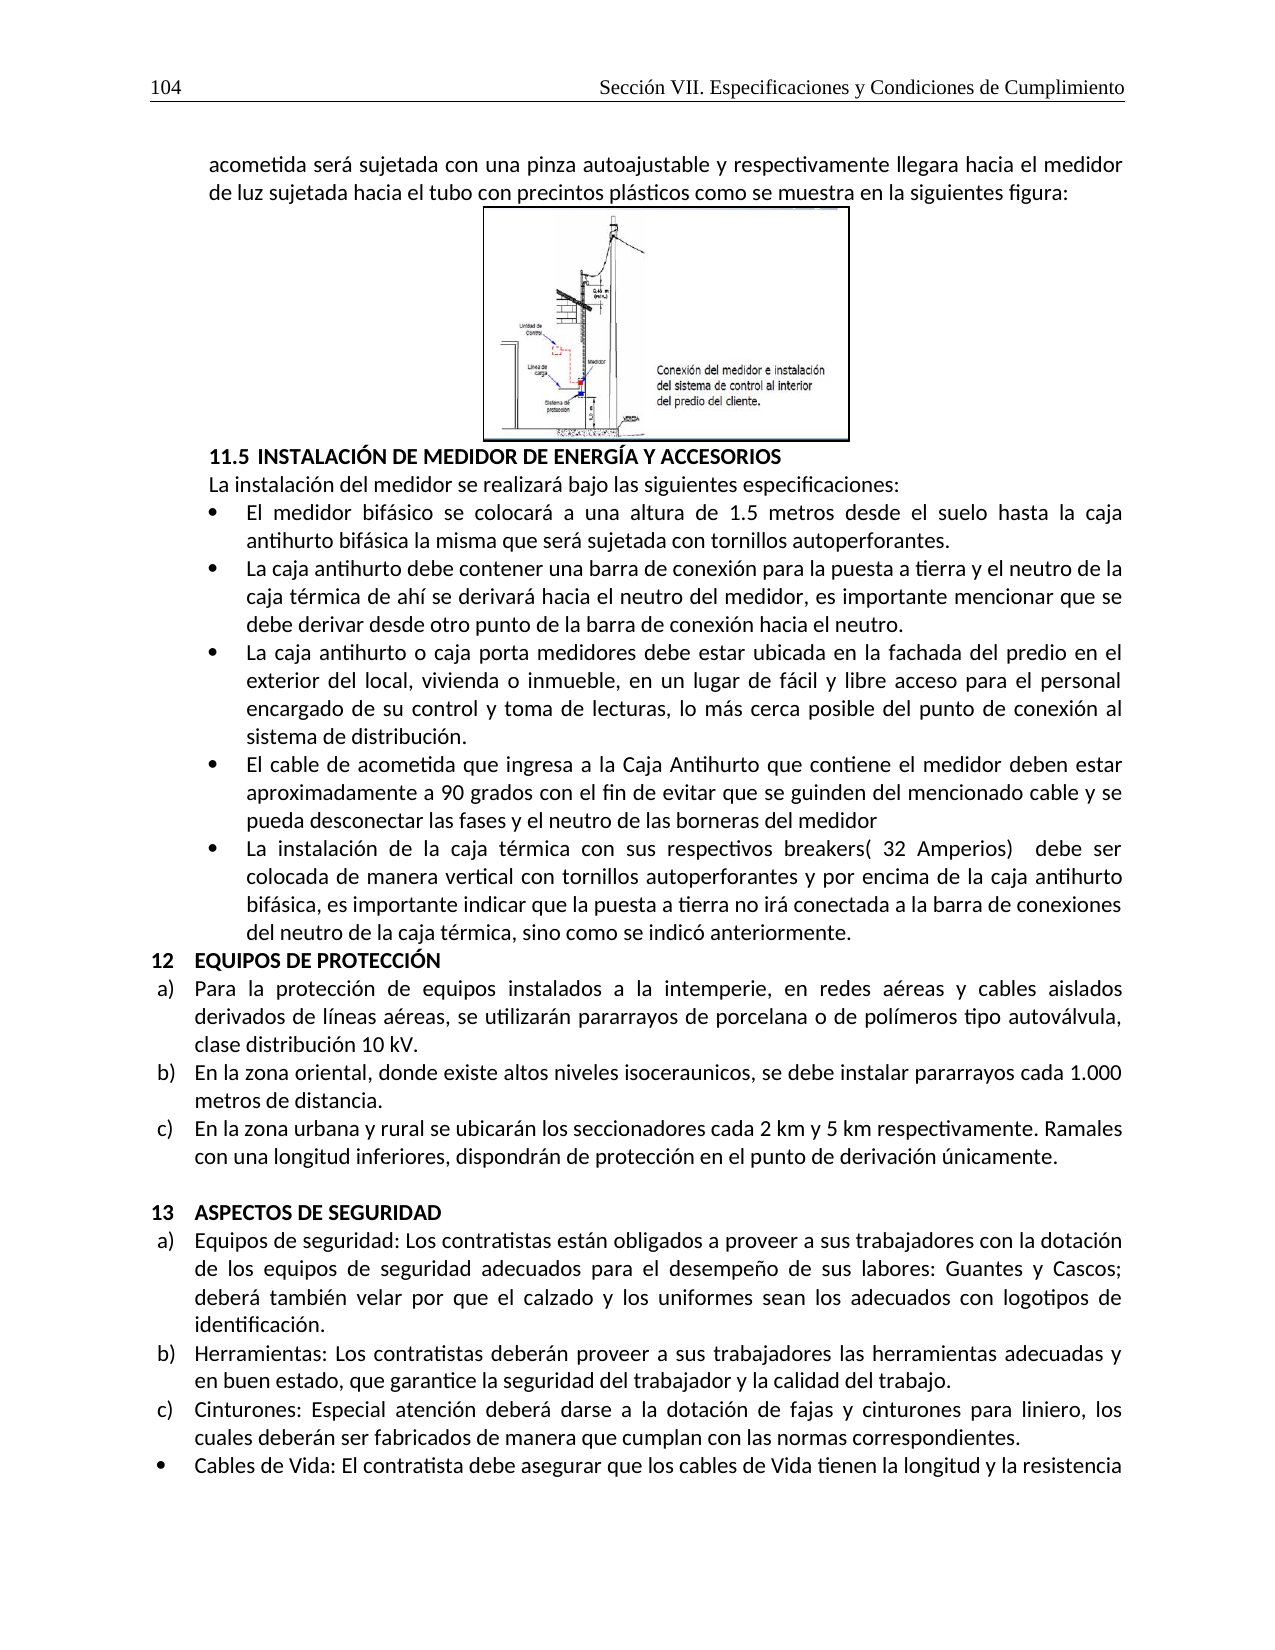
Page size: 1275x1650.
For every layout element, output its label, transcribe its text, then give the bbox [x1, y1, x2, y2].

list El medidor bifásico se colocará a una altura de 1.5 metros desde el suelo hasta la caja antihurto bifásica la misma que será sujetada con tornillos autoperforantes. [208, 498, 1124, 554]
list La caja antihurto debe contener una barra de conexión para la puesta a tierra y el neutro de la caja térmica de ahí se derivará hacia el neutro del medidor, es importante mencionar que se debe derivar desde otro punto de la barra de conexión hacia el neutro. [208, 554, 1124, 638]
list ASPECTOS DE SEGURIDAD [151, 1198, 1124, 1227]
list Herramientas: Los contratistas deberán proveer a sus trabajadores las herramientas adecuadas y en buen estado, que garantice la seguridad del trabajador y la calidad del trabajo. [157, 1339, 1124, 1395]
list El cable de acometida que ingresa a la Caja Antihurto que contiene el medidor deben estar aproximadamente a 90 grados con el fin de evitar que se guinden del mencionado cable y se pueda desconectar las fases y el neutro de las borneras del medidor [208, 750, 1124, 834]
list Para la protección de equipos instalados a la intemperie, en redes aéreas y cables aislados derivados de líneas aéreas, se utilizarán pararrayos de porcelana o de polímeros tipo autoválvula, clase distribución 10 kV. [157, 974, 1124, 1058]
list Equipos de seguridad: Los contratistas están obligados a proveer a sus trabajadores con la dotación de los equipos de seguridad adecuados para el desempeño de sus labores: Guantes y Cascos; deberá también velar por que el calzado y los uniformes sean los adecuados con logotipos de identificación. [157, 1227, 1124, 1339]
list La instalación de la caja térmica con sus respectivos breakers( 32 Amperios) debe ser colocada de manera vertical con tornillos autoperforantes y por encima de la caja antihurto bifásica, es importante indicar que la puesta a tierra no irá conectada a la barra de conexiones del neutro de la caja térmica, sino como se indicó anteriormente. [208, 834, 1124, 946]
text La instalación del medidor se realizará bajo las siguientes especificaciones: [208, 470, 1124, 498]
list La caja antihurto o caja porta medidores debe estar ubicada en la fachada del predio en el exterior del local, vivienda o inmueble, en un lugar de fácil y libre acceso para el personal encargado de su control y toma de lecturas, lo más cerca posible del punto de conexión al sistema de distribución. [208, 638, 1124, 750]
list En la zona urbana y rural se ubicarán los seccionadores cada 2 km y 5 km respectivamente. Ramales con una longitud inferiores, dispondrán de protección en el punto de derivación únicamente. [157, 1114, 1124, 1171]
list INSTALACIÓN DE MEDIDOR DE ENERGÍA Y ACCESORIOS [208, 442, 1124, 470]
list Cinturones: Especial atención deberá darse a la dotación de fajas y cinturones para liniero, los cuales deberán ser fabricados de manera que cumplan con las normas correspondientes. [157, 1395, 1124, 1451]
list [157, 1451, 1124, 1479]
list EQUIPOS DE PROTECCIÓN [151, 946, 1124, 974]
picture [484, 208, 848, 440]
list En la zona oriental, donde existe altos niveles isoceraunicos, se debe instalar pararrayos cada 1.000 metros de distancia. [157, 1058, 1124, 1114]
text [208, 150, 1124, 206]
